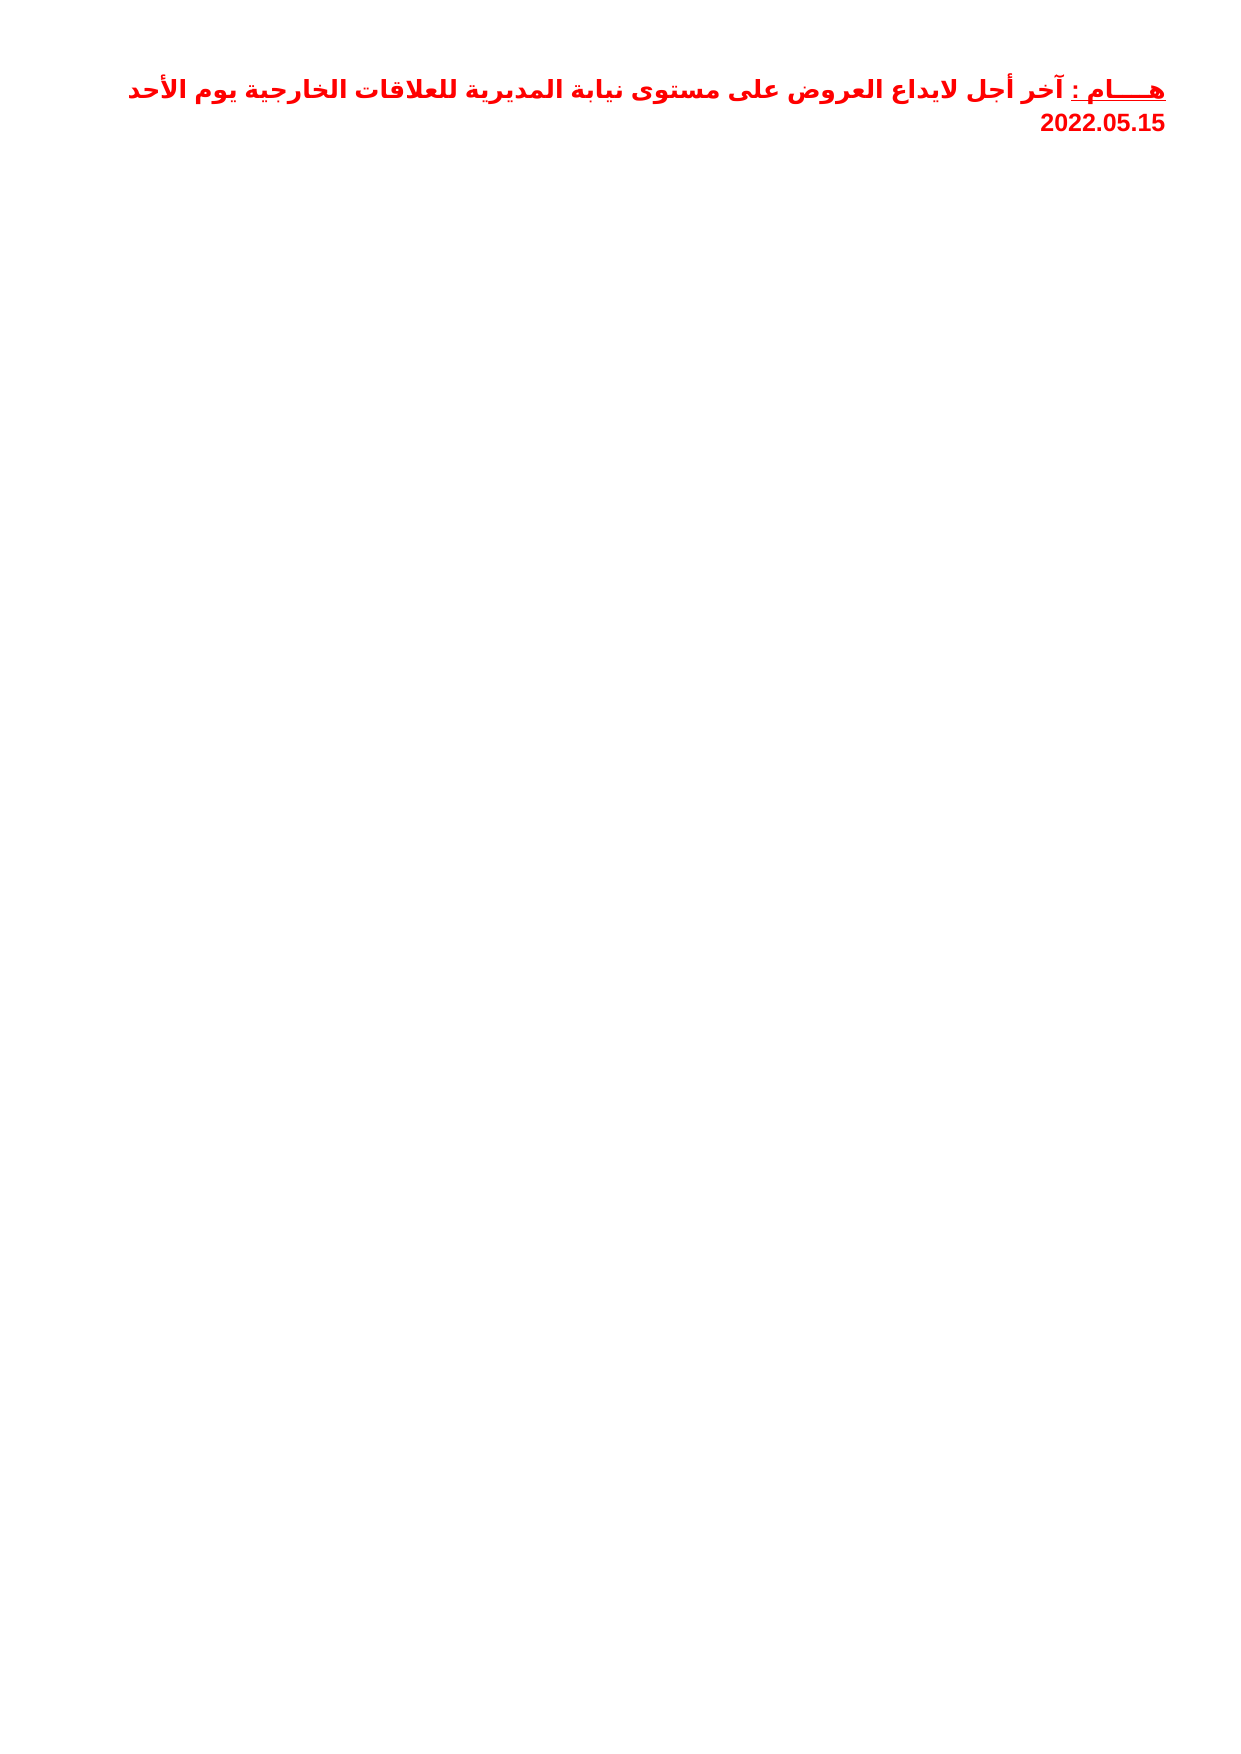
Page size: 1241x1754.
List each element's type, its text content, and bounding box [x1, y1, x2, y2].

text هــــام : آخر أجل لايداع العروض على مستوى نيابة المديرية للعلاقات الخارجية يوم الأحد 2022.05.15 [75, 75, 1165, 137]
